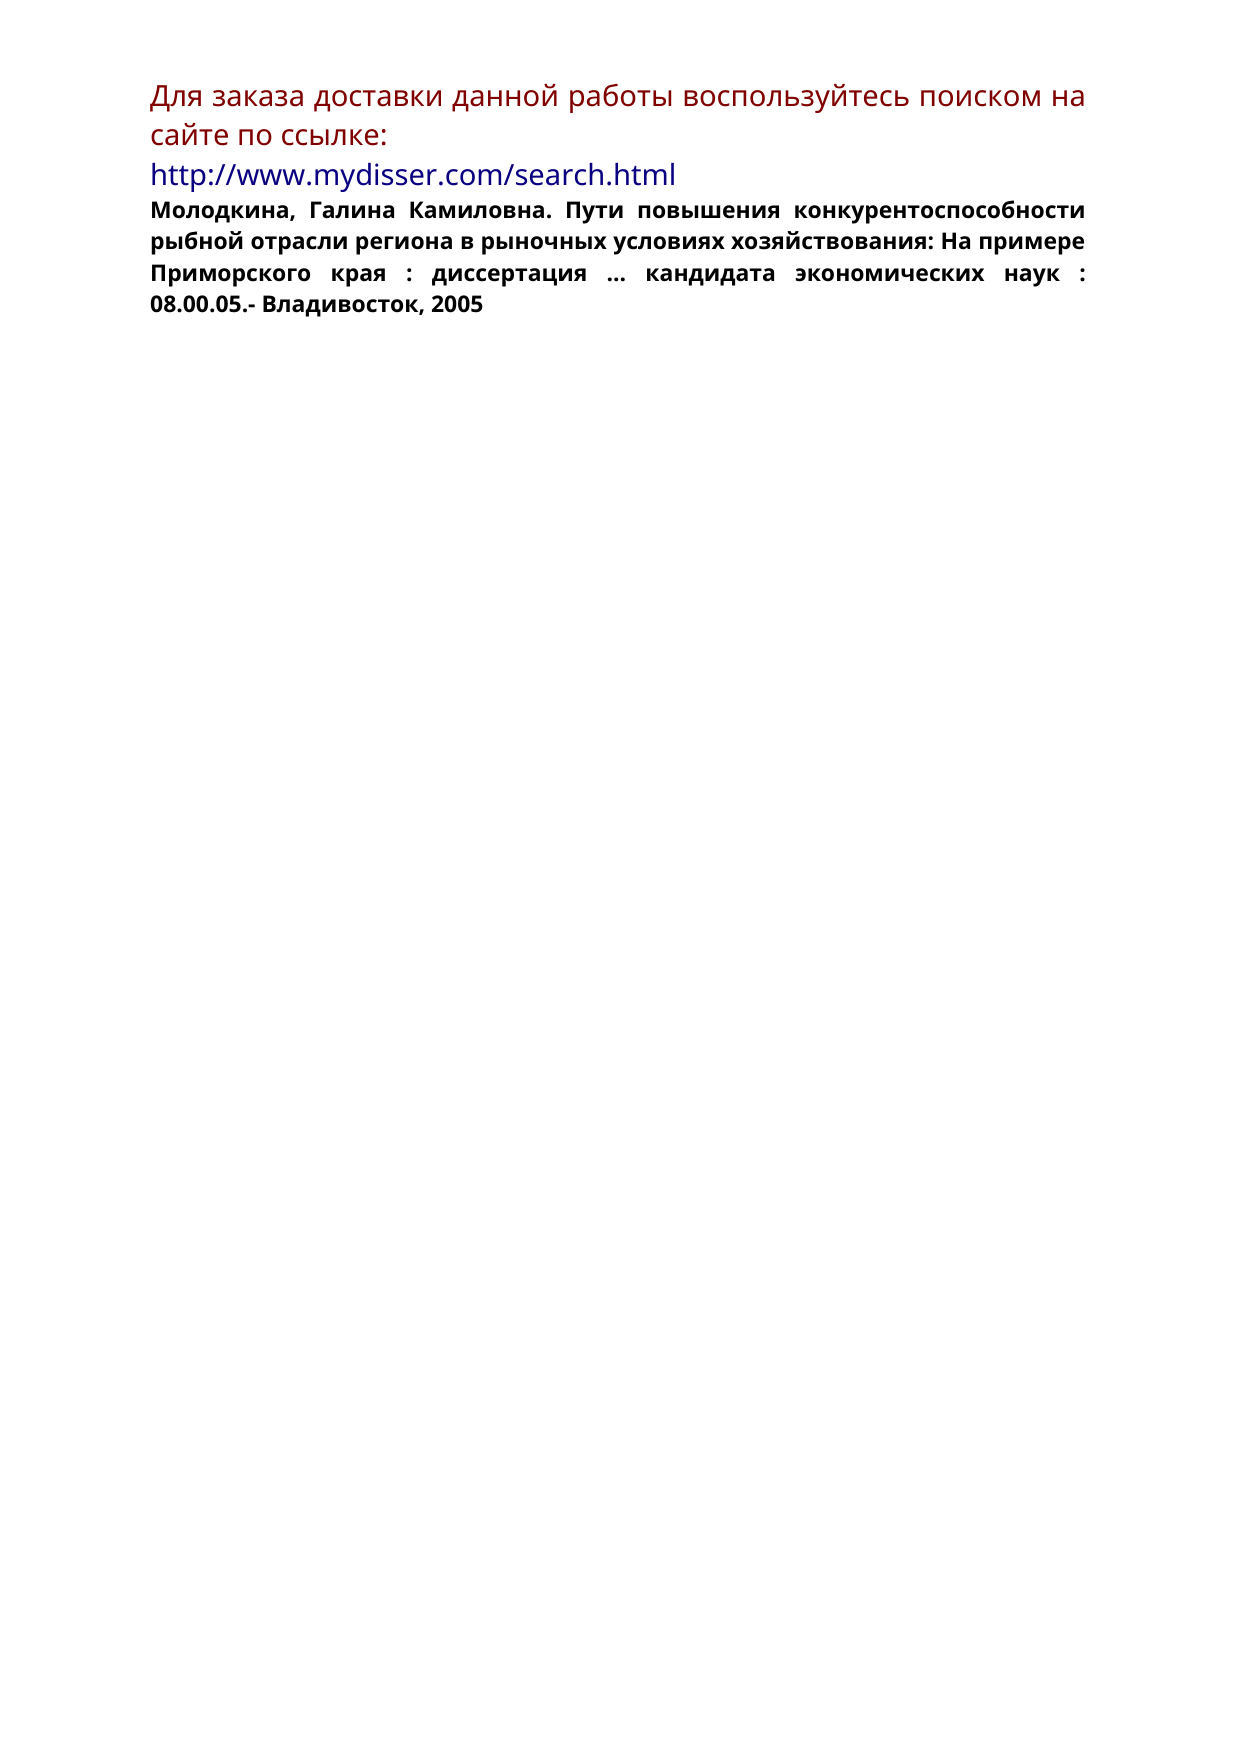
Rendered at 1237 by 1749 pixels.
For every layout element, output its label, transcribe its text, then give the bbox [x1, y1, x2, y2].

text Молодкина, Галина Камиловна. Пути повышения конкурентоспособности рыбной отрасли региона в рыночных условиях хозяйствования: На примере Приморского края : диссертация ... кандидата экономических наук : 08.00.05.- Владивосток, 2005 [150, 194, 1086, 319]
